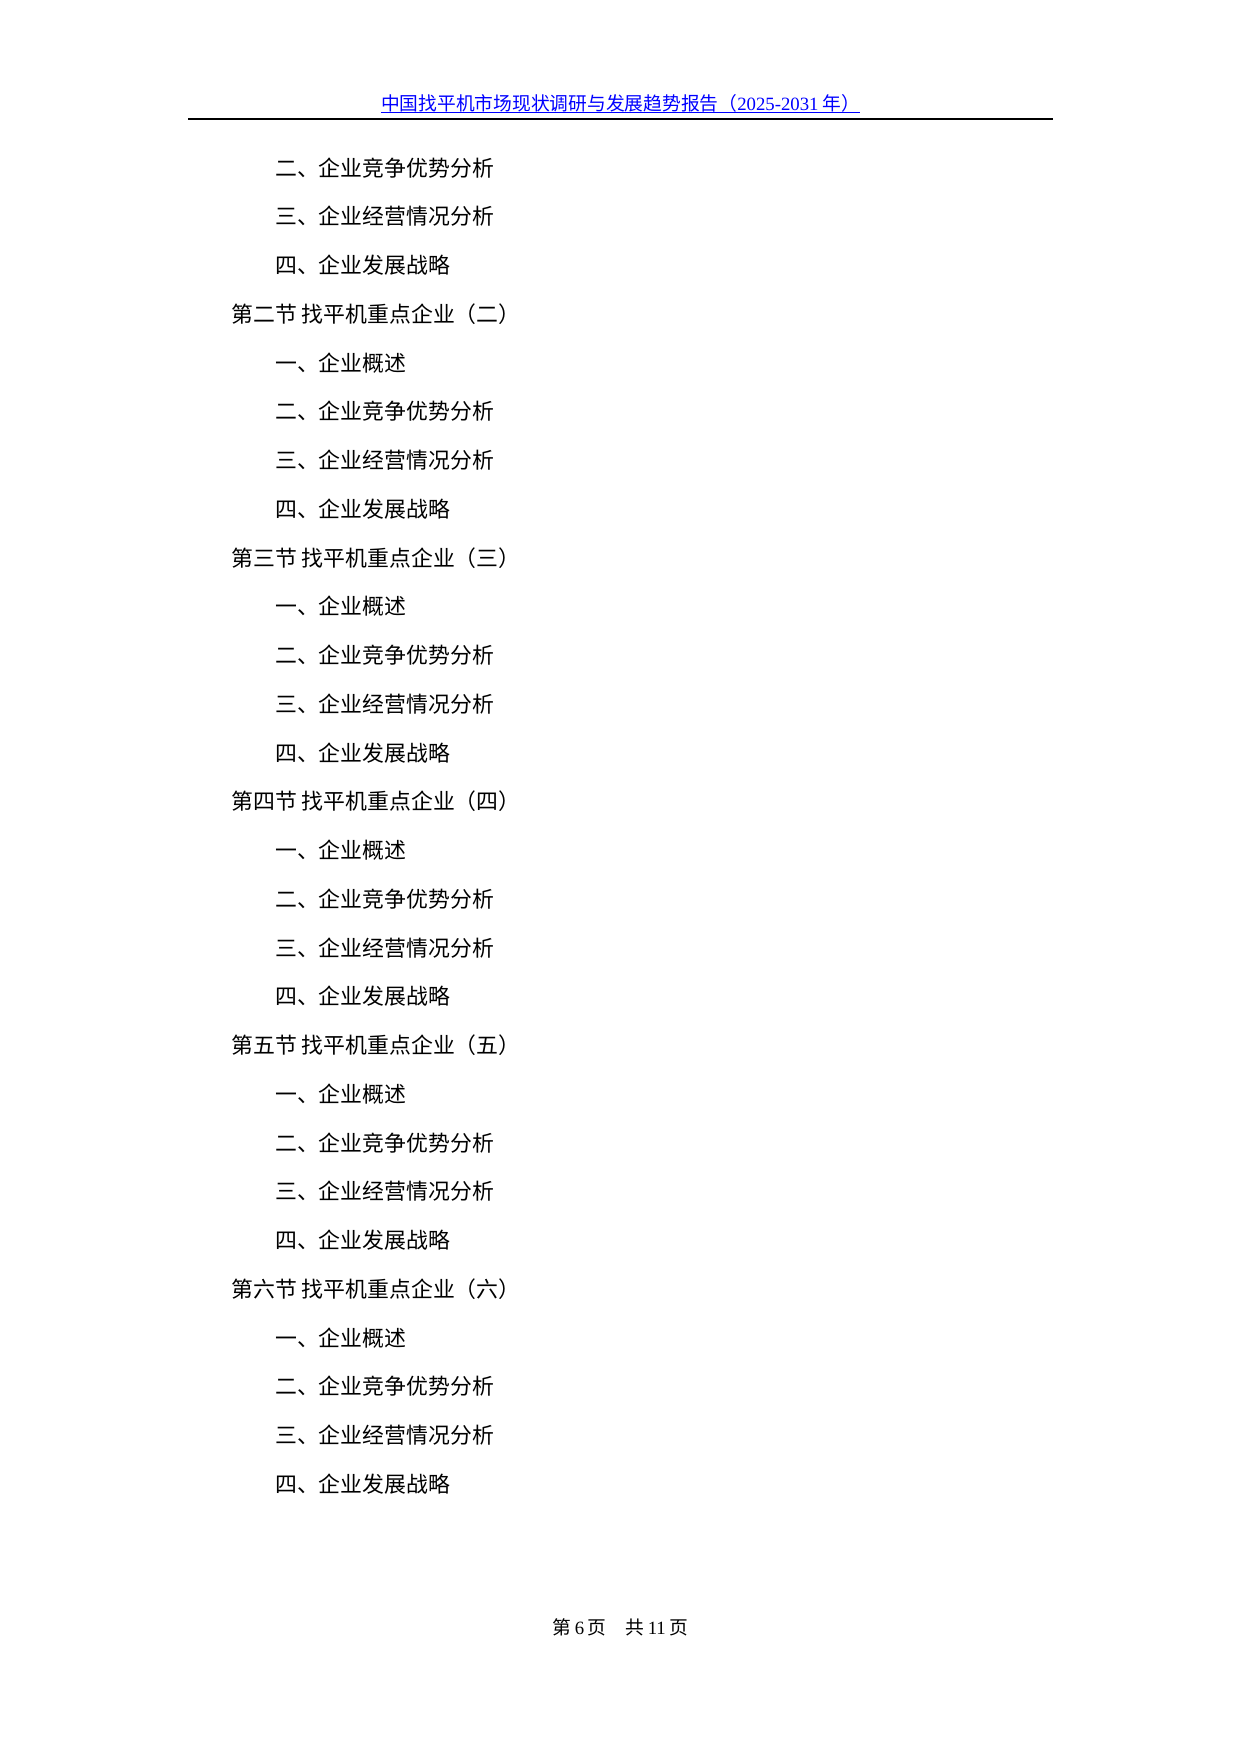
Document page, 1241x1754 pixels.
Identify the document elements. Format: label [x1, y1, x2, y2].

text [187, 150, 1053, 1499]
